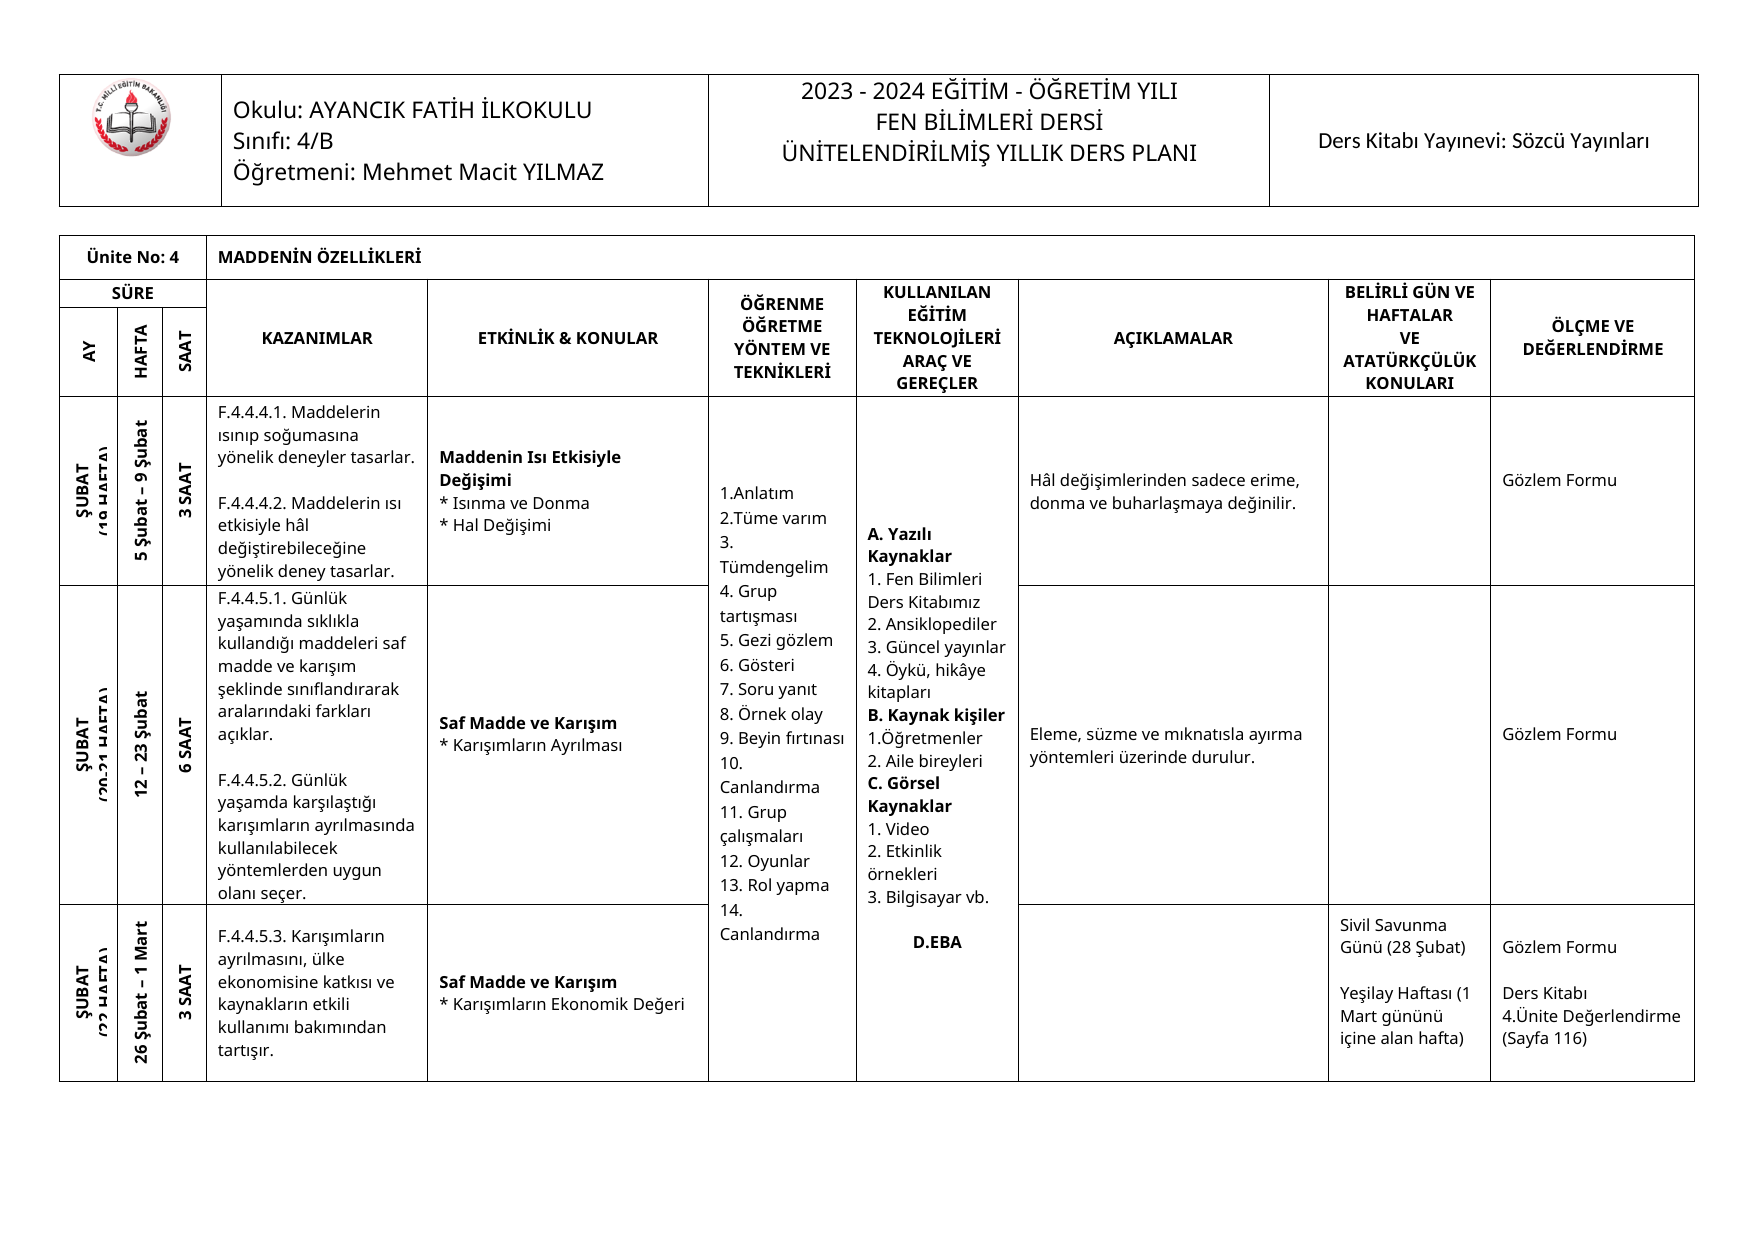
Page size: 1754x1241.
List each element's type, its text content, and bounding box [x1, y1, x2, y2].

table_cell HAFTA [118, 308, 162, 396]
table_cell ŞUBAT (20-21.HAFTA) [60, 586, 117, 904]
table_cell AÇIKLAMALAR [1019, 280, 1328, 396]
table_cell F.4.4.5.1. Günlük yaşamında sıklıkla kullandığı maddeleri saf madde ve karışım şeklinde sınıflandırarak aralarındaki farkları açıklar. F.4.4.5.2. Günlük yaşamda karşılaştığı karışımların ayrılmasında kullanılabilecek yöntemlerden uygun olanı seçer. [207, 586, 427, 904]
table_cell Gözlem Formu [1491, 397, 1694, 585]
table_cell BELİRLİ GÜN VE HAFTALAR VE ATATÜRKÇÜLÜK KONULARI [1329, 280, 1490, 396]
table_cell ÖĞRENME ÖĞRETME YÖNTEM VE TEKNİKLERİ [709, 280, 856, 396]
table_cell Hâl değişimlerinden sadece erime, donma ve buharlaşmaya değinilir. [1019, 397, 1328, 585]
table_cell Eleme, süzme ve mıknatısla ayırma yöntemleri üzerinde durulur. [1019, 586, 1328, 904]
table_cell KULLANILAN EĞİTİM TEKNOLOJİLERİ ARAÇ VE GEREÇLER [857, 280, 1018, 396]
table_cell ŞUBAT (22.HAFTA) [60, 905, 117, 1081]
table_cell 1.Anlatım 2.Tüme varım 3. Tümdengelim 4. Grup tartışması 5. Gezi gözlem 6. Gösteri 7. Soru yanıt 8. Örnek olay 9. Beyin fırtınası 10. Canlandırma 11. Grup çalışmaları 12. Oyunlar 13. Rol yapma 14. Canlandırma [709, 397, 856, 1081]
table_cell 3 SAAT [163, 397, 206, 585]
table_cell F.4.4.4.1. Maddelerin ısınıp soğumasına yönelik deneyler tasarlar. F.4.4.4.2. Maddelerin ısı etkisiyle hâl değiştirebileceğine yönelik deney tasarlar. [207, 397, 427, 585]
table_cell Maddenin Isı Etkisiyle Değişimi * Isınma ve Donma * Hal Değişimi [428, 397, 708, 585]
table_cell 12 – 23 Şubat [118, 586, 162, 904]
table_cell F.4.4.5.3. Karışımların ayrılmasını, ülke ekonomisine katkısı ve kaynakların etkili kullanımı bakımından tartışır. [207, 905, 427, 1081]
table_header MADDENİN ÖZELLİKLERİ [207, 236, 1694, 278]
table_cell 5 Şubat – 9 Şubat [118, 397, 162, 585]
table_cell ETKİNLİK & KONULAR [428, 280, 708, 396]
picture [86, 75, 176, 163]
table_cell Sivil Savunma Günü (28 Şubat) Yeşilay Haftası (1 Mart gününü içine alan hafta) [1329, 905, 1490, 1081]
table_header Ünite No: 4 [60, 236, 206, 278]
table_cell [1019, 905, 1328, 1081]
table_cell Gözlem Formu [1491, 586, 1694, 904]
table_cell 26 Şubat – 1 Mart [118, 905, 162, 1081]
table_cell A. Yazılı Kaynaklar 1. Fen Bilimleri Ders Kitabımız 2. Ansiklopediler 3. Güncel yayınlar 4. Öykü, hikâye kitapları B. Kaynak kişiler 1.Öğretmenler 2. Aile bireyleri C. Görsel Kaynaklar 1. Video 2. Etkinlik örnekleri 3. Bilgisayar vb. D.EBA [857, 397, 1018, 1081]
table_cell Gözlem Formu Ders Kitabı 4.Ünite Değerlendirme (Sayfa 116) [1491, 905, 1694, 1081]
table_cell Saf Madde ve Karışım * Karışımların Ayrılması [428, 586, 708, 904]
table_cell 3 SAAT [163, 905, 206, 1081]
table_cell ÖLÇME VE DEĞERLENDİRME [1491, 280, 1694, 396]
table_cell [1329, 397, 1490, 585]
table_cell AY [60, 308, 117, 396]
table_cell Saf Madde ve Karışım * Karışımların Ekonomik Değeri [428, 905, 708, 1081]
table_cell ŞUBAT (19.HAFTA) [60, 397, 117, 585]
table_cell KAZANIMLAR [207, 280, 427, 396]
table_cell [1329, 586, 1490, 904]
table_cell SÜRE [60, 280, 206, 307]
table_cell SAAT [163, 308, 206, 396]
table_cell 6 SAAT [163, 586, 206, 904]
